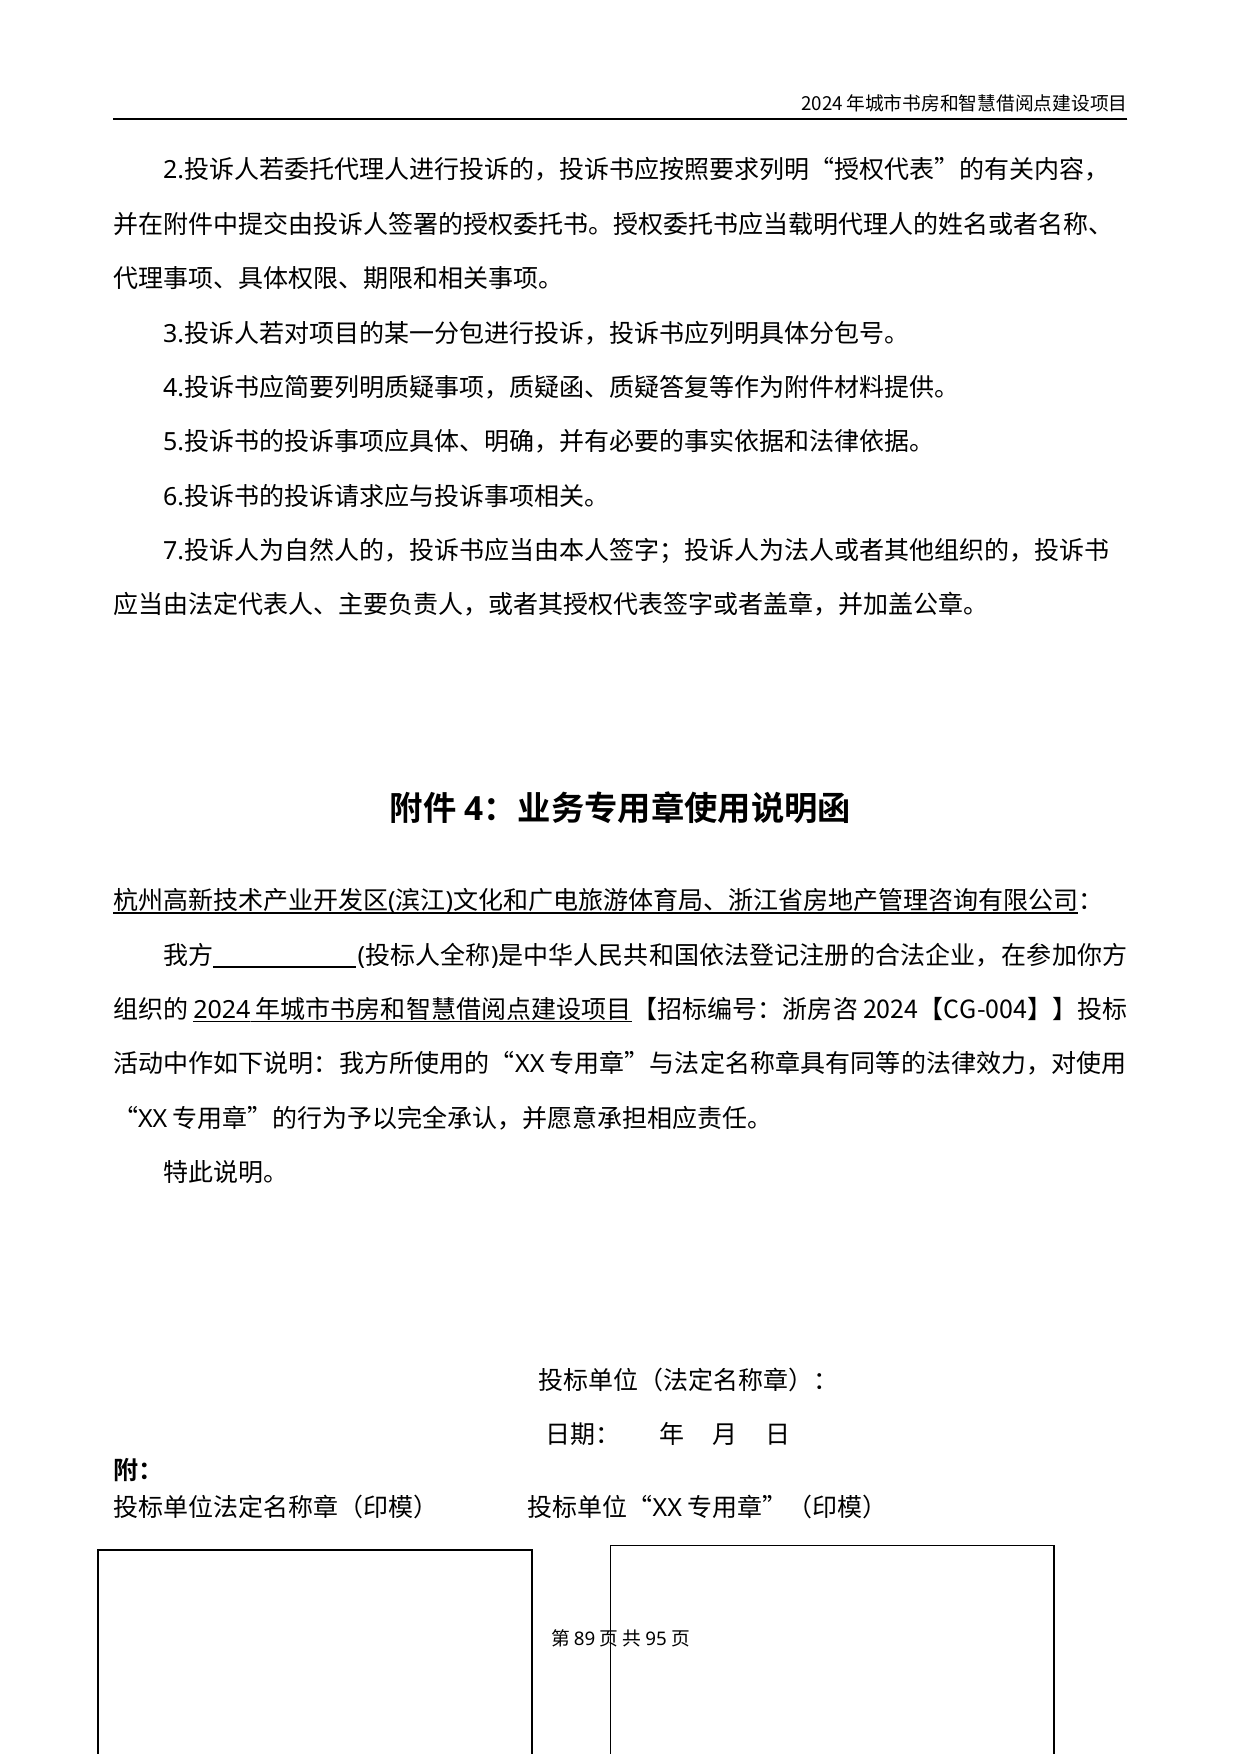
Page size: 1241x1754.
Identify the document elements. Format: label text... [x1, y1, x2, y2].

text 3.投诉人若对项目的某一分包进行投诉，投诉书应列明具体分包号。 [113, 313, 1127, 349]
text 附： [113, 1451, 1127, 1487]
text 日期： 年 月 日 [113, 1414, 977, 1451]
text 5.投诉书的投诉事项应具体、明确，并有必要的事实依据和法律依据。 [113, 422, 1127, 458]
text 特此说明。 [113, 1153, 1127, 1189]
text 附件4：业务专用章使用说明函 [113, 781, 1127, 830]
text 6.投诉书的投诉请求应与投诉事项相关。 [113, 476, 1127, 512]
text 2.投诉人若委托代理人进行投诉的，投诉书应按照要求列明“授权代表”的有关内容，并在附件中提交由投诉人签署的授权委托书。授权委托书应当载明代理人的姓名或者名称、代理事项、具体权限、期限和相关事项。 [113, 150, 1127, 295]
text 4.投诉书应简要列明质疑事项，质疑函、质疑答复等作为附件材料提供。 [113, 367, 1127, 404]
text 我方 (投标人全称)是中华人民共和国依法登记注册的合法企业，在参加你方组织的2024年城市书房和智慧借阅点建设项目【招标编号：浙房咨2024【CG-004】】投标活动中作如下说明：我方所使用的“XX专用章”与法定名称章具有同等的法律效力，对使用“XX专用章”的行为予以完全承认，并愿意承担相应责任。 [113, 935, 1127, 1134]
text 投标单位法定名称章（印模） 投标单位“XX专用章”（印模） [113, 1487, 1127, 1523]
text 投标单位（法定名称章）： [113, 1360, 1077, 1396]
text 7.投诉人为自然人的，投诉书应当由本人签字；投诉人为法人或者其他组织的，投诉书应当由法定代表人、主要负责人，或者其授权代表签字或者盖章，并加盖公章。 [113, 531, 1127, 621]
text 杭州高新技术产业开发区(滨江)文化和广电旅游体育局、浙江省房地产管理咨询有限公司： [113, 881, 1127, 917]
